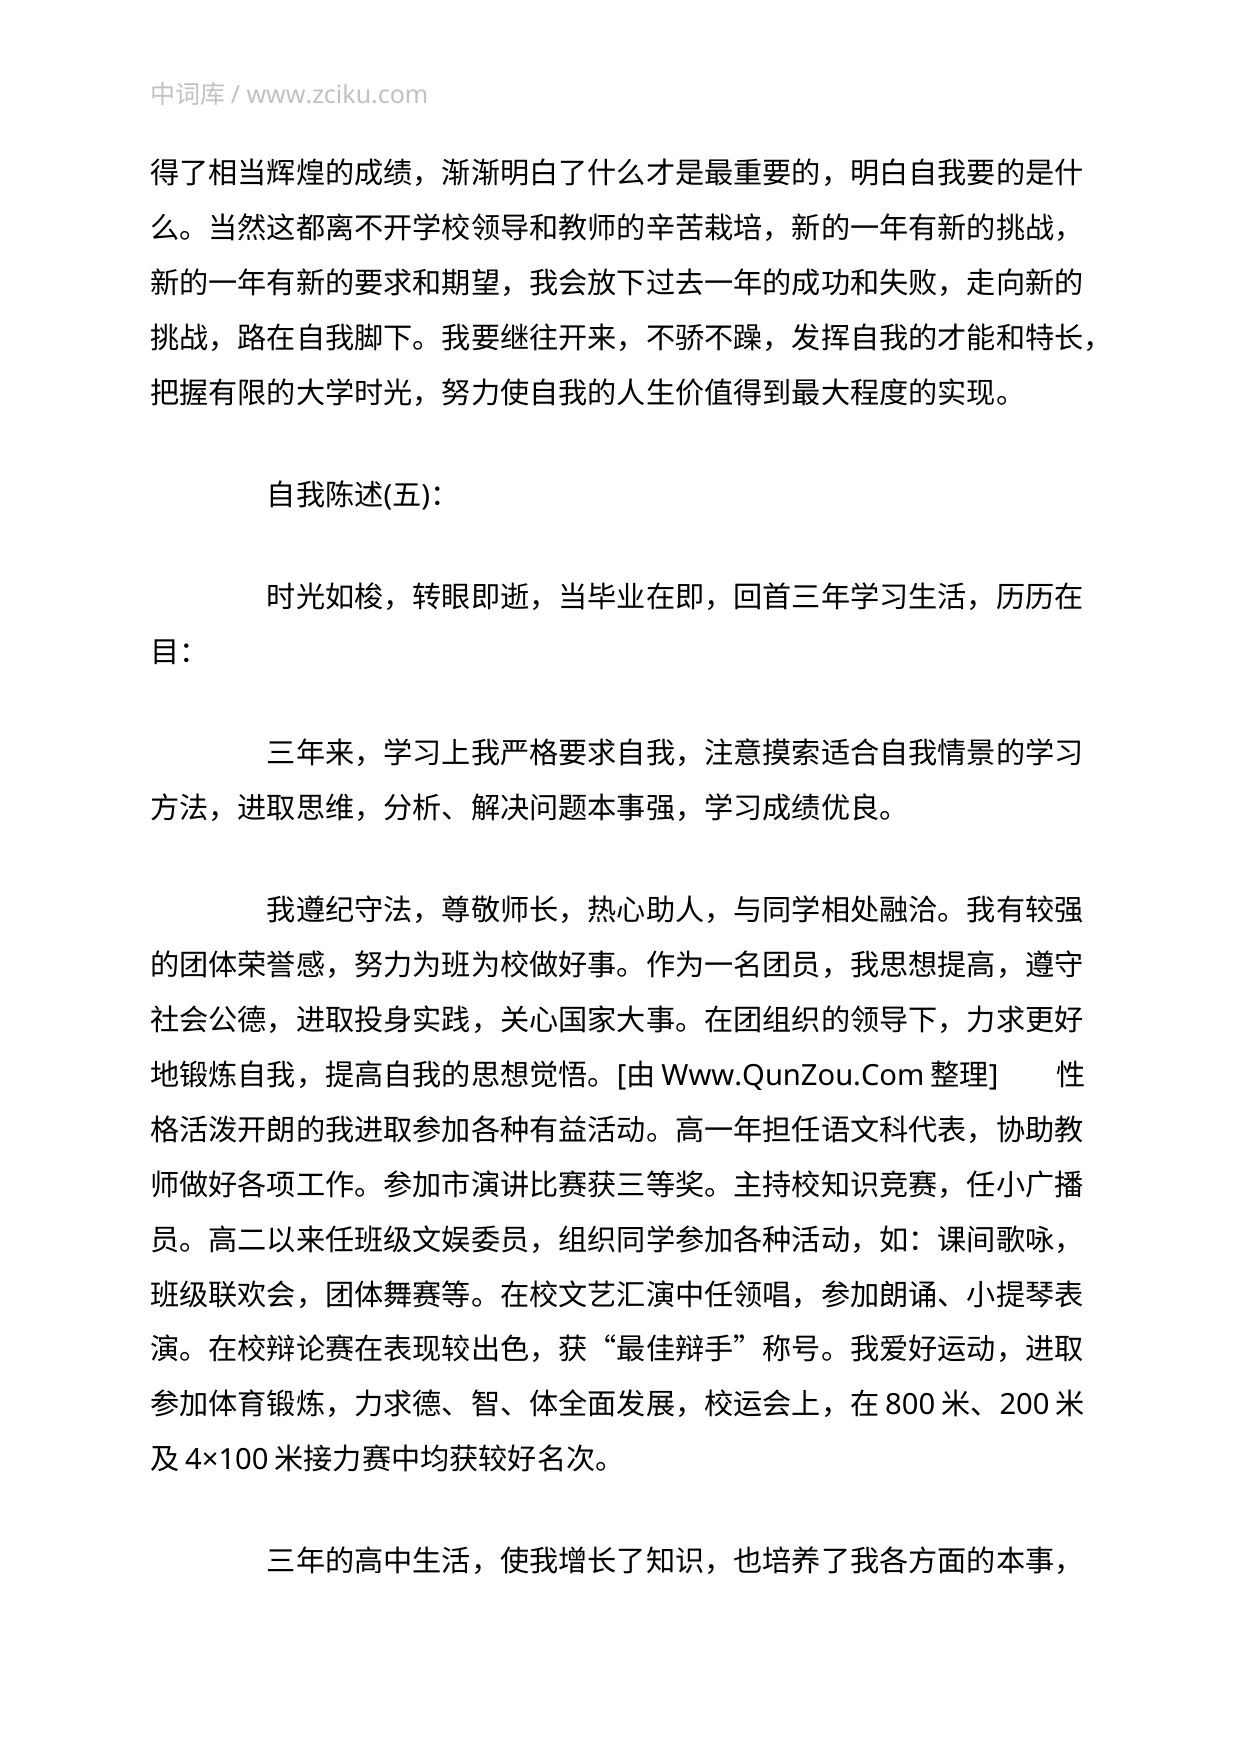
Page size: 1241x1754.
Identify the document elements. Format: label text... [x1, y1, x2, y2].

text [150, 150, 1090, 412]
text 时光如梭，转眼即逝，当毕业在即，回首三年学习生活，历历在目： [150, 573, 1090, 671]
text 我遵纪守法，尊敬师长，热心助人，与同学相处融洽。我有较强的团体荣誉感，努力为班为校做好事。作为一名团员，我思想提高，遵守社会公德，进取投身实践，关心国家大事。在团组织的领导下，力求更好地锻炼自我，提高自我的思想觉悟。[由Www.QunZou.Com整理] 性格活泼开朗的我进取参加各种有益活动。高一年担任语文科代表，协助教师做好各项工作。参加市演讲比赛获三等奖。主持校知识竞赛，任小广播员。高二以来任班级文娱委员，组织同学参加各种活动，如：课间歌咏，班级联欢会，团体舞赛等。在校文艺汇演中任领唱，参加朗诵、小提琴表演。在校辩论赛在表现较出色，获“最佳辩手”称号。我爱好运动，进取参加体育锻炼，力求德、智、体全面发展，校运会上，在800米、200米及4×100米接力赛中均获较好名次。 [150, 887, 1090, 1478]
text 自我陈述(五)： [150, 471, 1090, 514]
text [150, 1538, 1090, 1580]
text 三年来，学习上我严格要求自我，注意摸索适合自我情景的学习方法，进取思维，分析、解决问题本事强，学习成绩优良。 [150, 730, 1090, 827]
